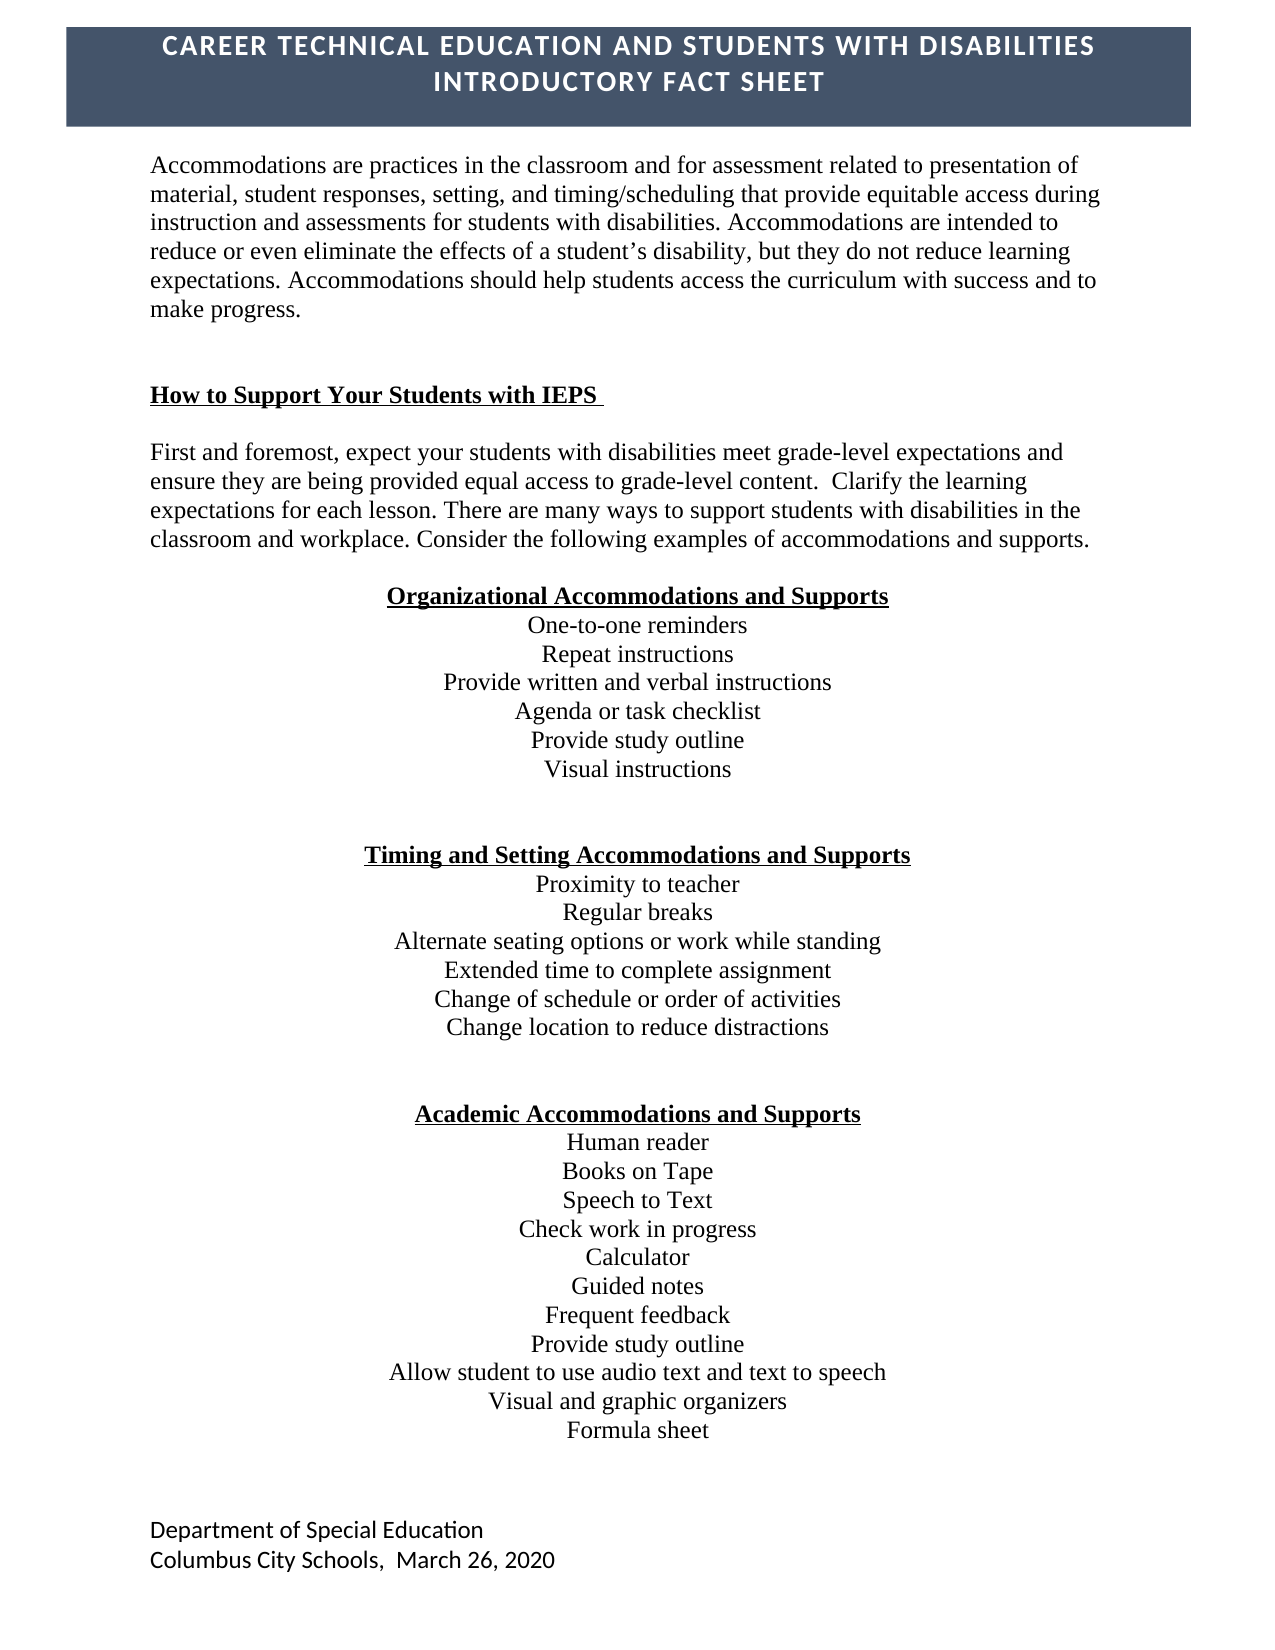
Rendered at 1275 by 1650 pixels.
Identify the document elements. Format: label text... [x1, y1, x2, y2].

text Regular breaks [150, 897, 1125, 926]
text Allow student to use audio text and text to speech [150, 1357, 1125, 1386]
text Provide study outline [150, 725, 1125, 754]
text Organizational Accommodations and Supports [150, 581, 1125, 610]
text Provide written and verbal instructions [150, 667, 1125, 696]
text Guided notes [150, 1271, 1125, 1300]
text Calculator [150, 1242, 1125, 1271]
text Extended time to complete assignment [150, 955, 1125, 984]
text Books on Tape [150, 1156, 1125, 1185]
text Agenda or task checklist [150, 696, 1125, 725]
text Human reader [150, 1127, 1125, 1156]
text Alternate seating options or work while standing [150, 926, 1125, 955]
text Academic Accommodations and Supports [150, 1099, 1125, 1127]
text Timing and Setting Accommodations and Supports [150, 840, 1125, 869]
text Frequent feedback [150, 1300, 1125, 1329]
text One-to-one reminders [150, 610, 1125, 639]
text Formula sheet [150, 1415, 1125, 1444]
text Visual and graphic organizers [150, 1386, 1125, 1415]
text Accommodations are practices in the classroom and for assessment related to presentation of material, student responses, setting, and timing/scheduling that provide equitable access during instruction and assessments for students with disabilities. Accommodations are intended to reduce or even eliminate the effects of a student’s disability, but they do not reduce learning expectations. Accommodations should help students access the curriculum with success and to make progress. [150, 150, 1125, 322]
text Check work in progress [150, 1214, 1125, 1242]
text Change location to reduce distractions [150, 1012, 1125, 1041]
text How to Support Your Students with IEPS [150, 380, 1125, 409]
text Proximity to teacher [150, 869, 1125, 897]
text First and foremost, expect your students with disabilities meet grade-level expectations and ensure they are being provided equal access to grade-level content. Clarify the learning expectations for each lesson. There are many ways to support students with disabilities in the classroom and workplace. Consider the following examples of accommodations and supports. [150, 437, 1125, 552]
text Provide study outline [150, 1329, 1125, 1357]
text Speech to Text [150, 1185, 1125, 1214]
text Change of schedule or order of activities [150, 984, 1125, 1012]
text Visual instructions [150, 754, 1125, 782]
text Repeat instructions [150, 639, 1125, 667]
